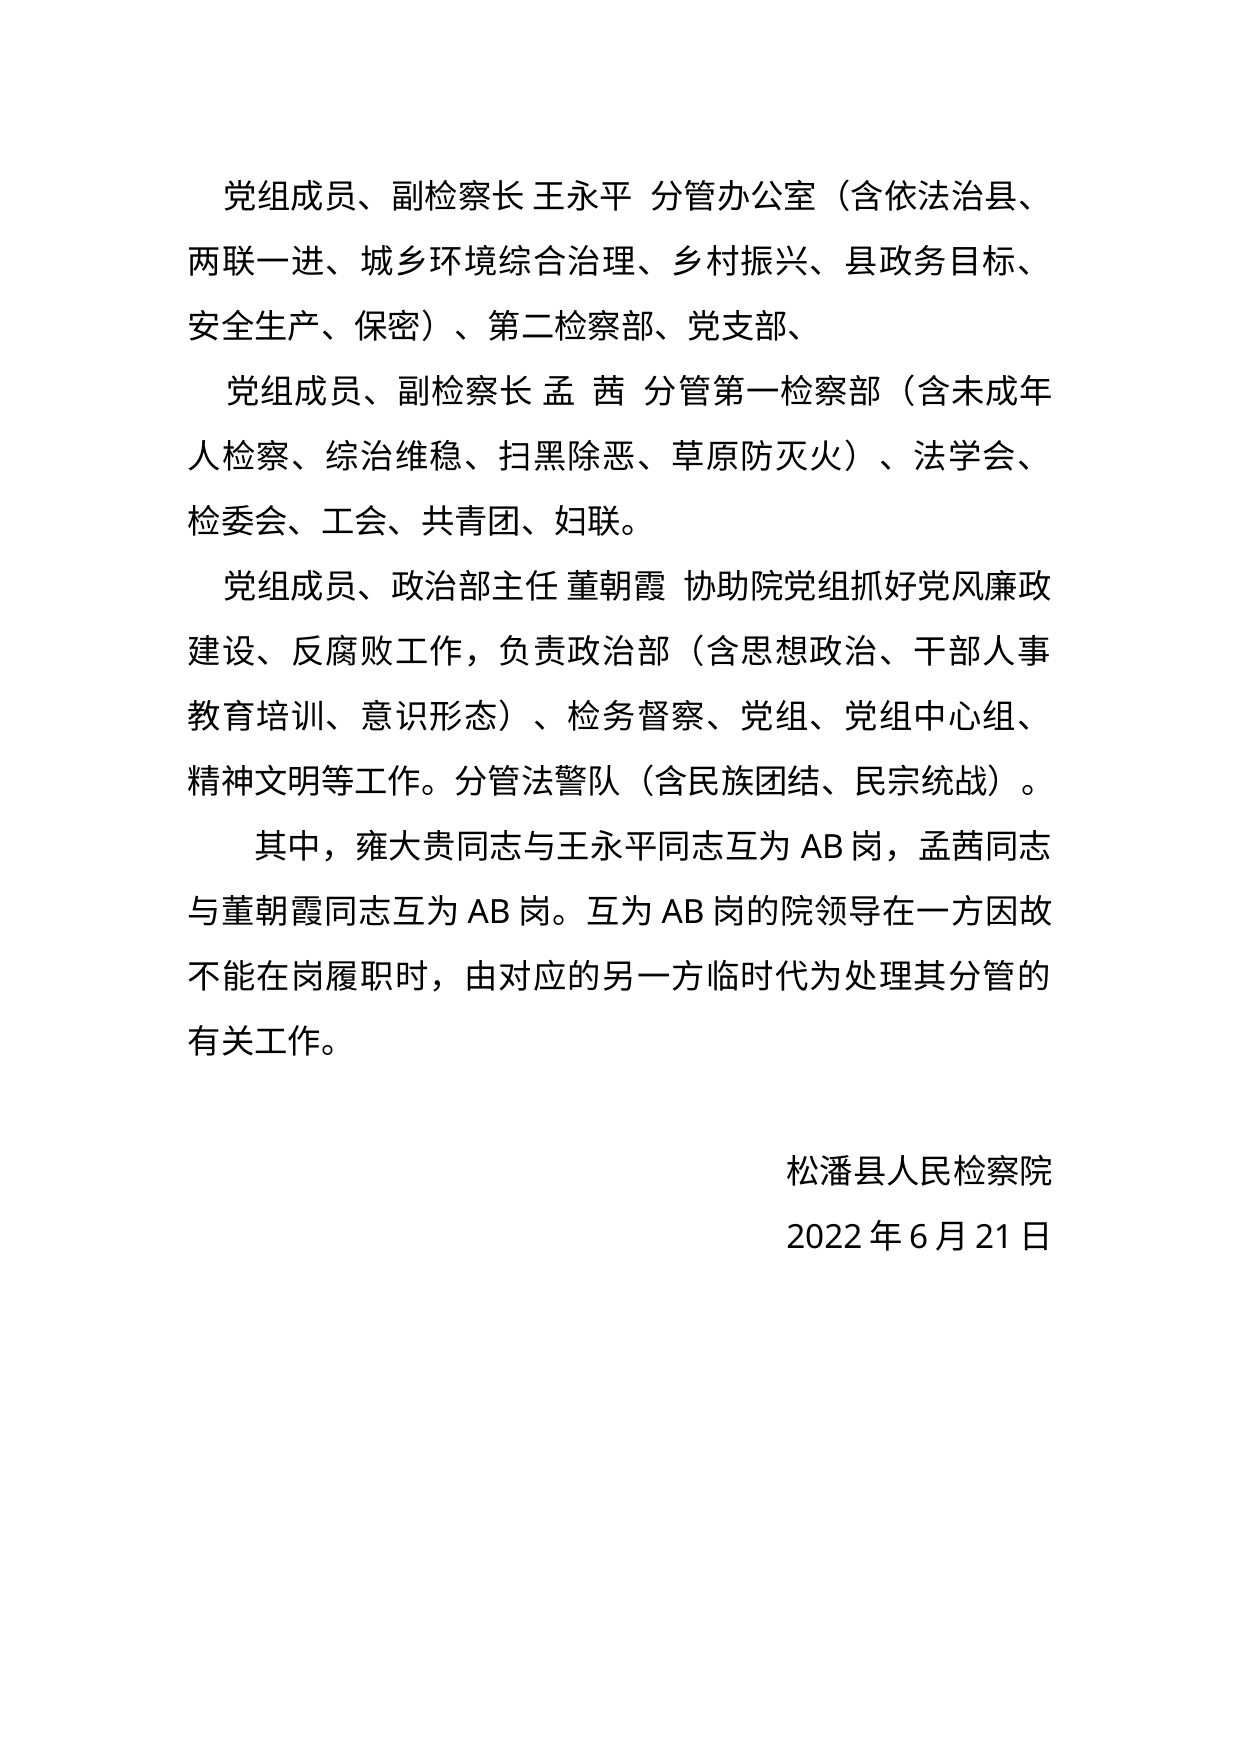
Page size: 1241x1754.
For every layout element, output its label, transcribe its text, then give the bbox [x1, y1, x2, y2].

text 党组成员、政治部主任 董朝霞 协助院党组抓好党风廉政建设、反腐败工作，负责政治部（含思想政治、干部人事、教育培训、意识形态）、检务督察、党组、党组中心组、精神文明等工作。分管法警队（含民族团结、民宗统战）。 [187, 552, 1053, 812]
text 党组成员、副检察长 孟 茜 分管第一检察部（含未成年人检察、综治维稳、扫黑除恶、草原防灭火）、法学会、检委会、工会、共青团、妇联。 [187, 357, 1053, 552]
text 党组成员、副检察长 王永平 分管办公室（含依法治县、两联一进、城乡环境综合治理、乡村振兴、县政务目标、安全生产、保密）、第二检察部、党支部、 [187, 162, 1053, 357]
text 松潘县人民检察院 [187, 1137, 1053, 1202]
text 2022年6月21日 [187, 1202, 1053, 1267]
text 其中，雍大贵同志与王永平同志互为AB岗，孟茜同志与董朝霞同志互为AB岗。互为AB岗的院领导在一方因故不能在岗履职时，由对应的另一方临时代为处理其分管的有关工作。 [187, 812, 1053, 1072]
